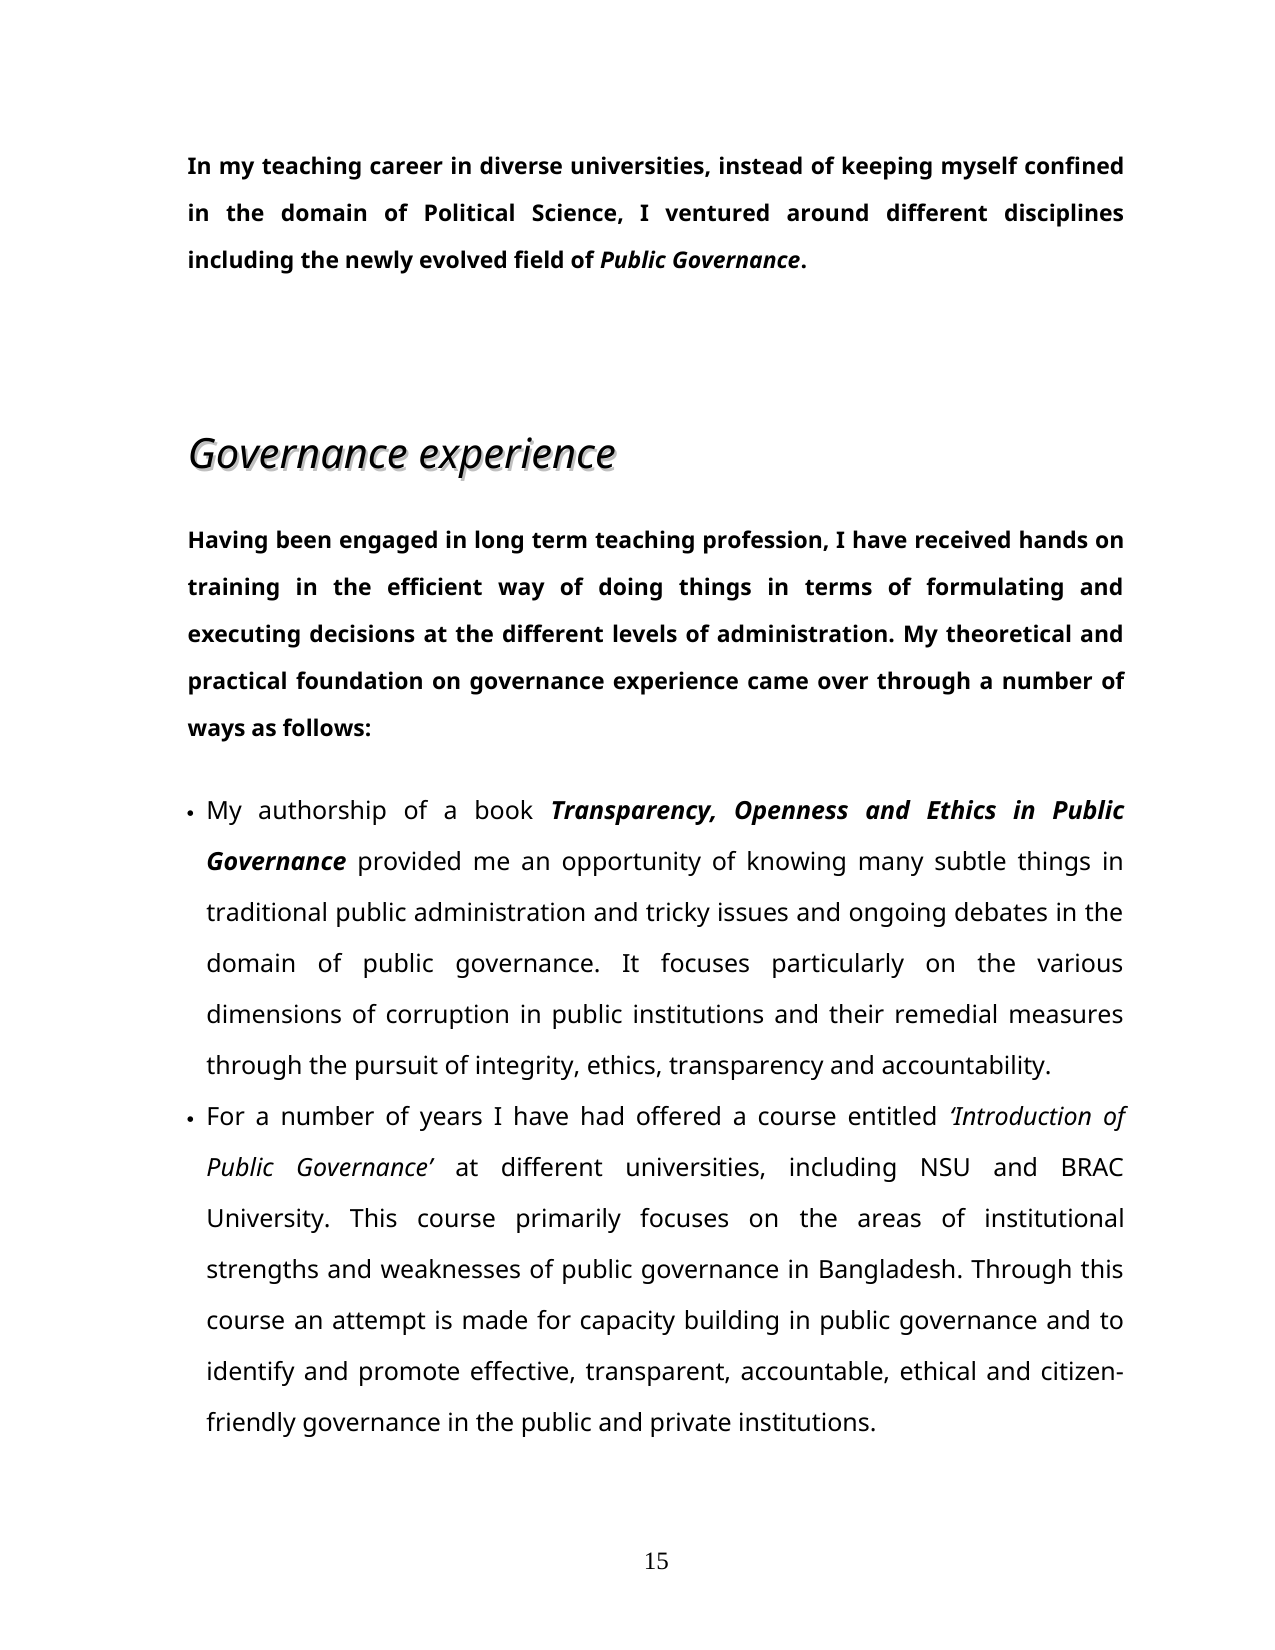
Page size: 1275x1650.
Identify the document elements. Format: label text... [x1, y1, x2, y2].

text In my teaching career in diverse universities, instead of keeping myself confined in the domain of Political Science, I ventured around different disciplines including the newly evolved field of Public Governance. [187, 150, 1125, 275]
title Having been engaged in long term teaching profession, I have received hands on training in the efficient way of doing things in terms of formulating and executing decisions at the different levels of administration. My theoretical and practical foundation on governance experience came over through a number of ways as follows: [187, 524, 1125, 743]
title For a number of years I have had offered a course entitled ‘Introduction of Public Governance’ at different universities, including NSU and . This course primarily focuses on the areas of institutional strengths and weaknesses of public governance in . Through this course an attempt is made for capacity building in public governance and to identify and promote effective, transparent, accountable, ethical and citizen-friendly governance in the public and private institutions. [187, 1099, 1125, 1439]
title My authorship of a book Transparency, Openness and Ethics in Public Governance provided me an opportunity of knowing many subtle things in traditional public administration and tricky issues and ongoing debates in the domain of public governance. It focuses particularly on the various dimensions of corruption in public institutions and their remedial measures through the pursuit of integrity, ethics, transparency and accountability. [187, 792, 1125, 1082]
text Governance experience [187, 424, 1106, 481]
